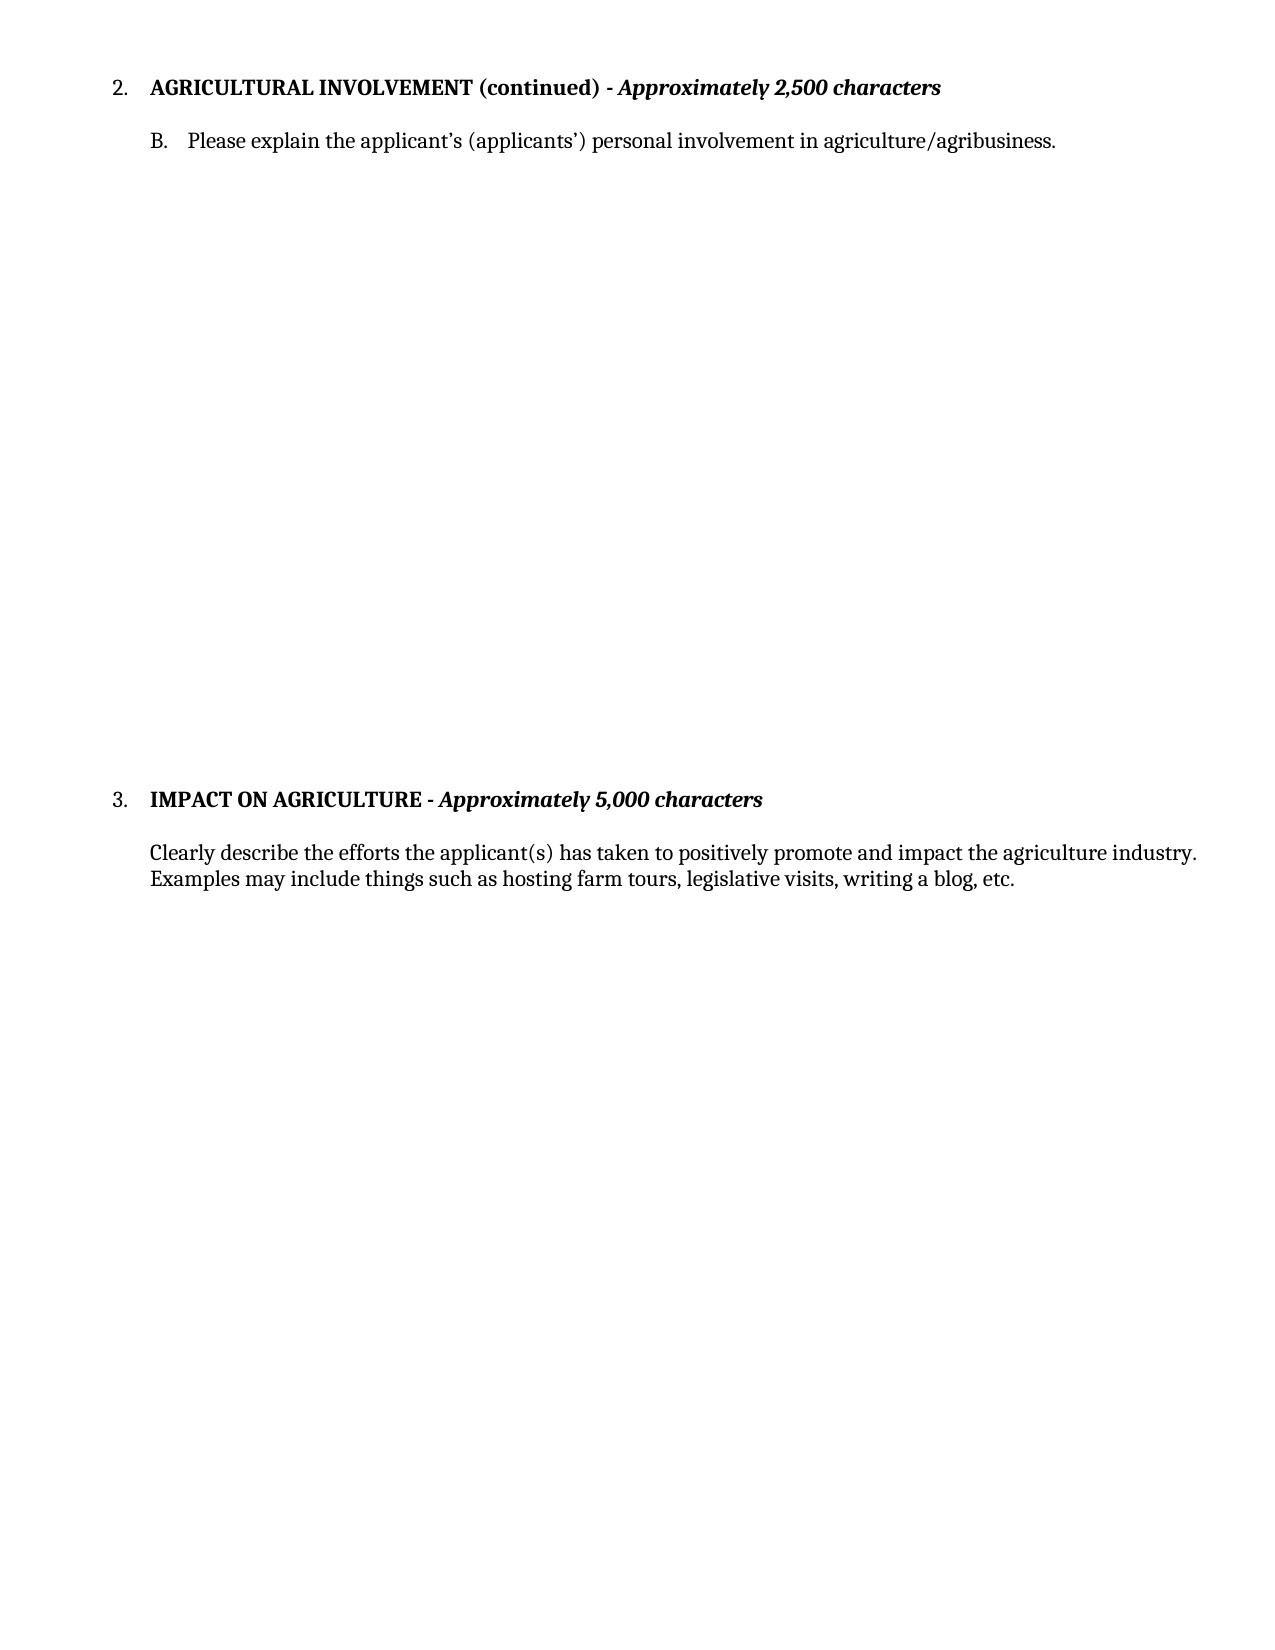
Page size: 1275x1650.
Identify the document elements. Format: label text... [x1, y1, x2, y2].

subtitle Please explain the applicant’s (applicants’) personal involvement in agriculture/agribusiness. [150, 128, 1210, 154]
subtitle Clearly describe the efforts the applicant(s) has taken to positively promote and impact the agriculture industry. Examples may include things such as hosting farm tours, legislative visits, writing a blog, etc. [150, 839, 1210, 892]
list IMPACT ON AGRICULTURE - Approximately 5,000 characters [112, 787, 1210, 813]
list AGRICULTURAL INVOLVEMENT (continued) - Approximately 2,500 characters [112, 75, 1210, 101]
